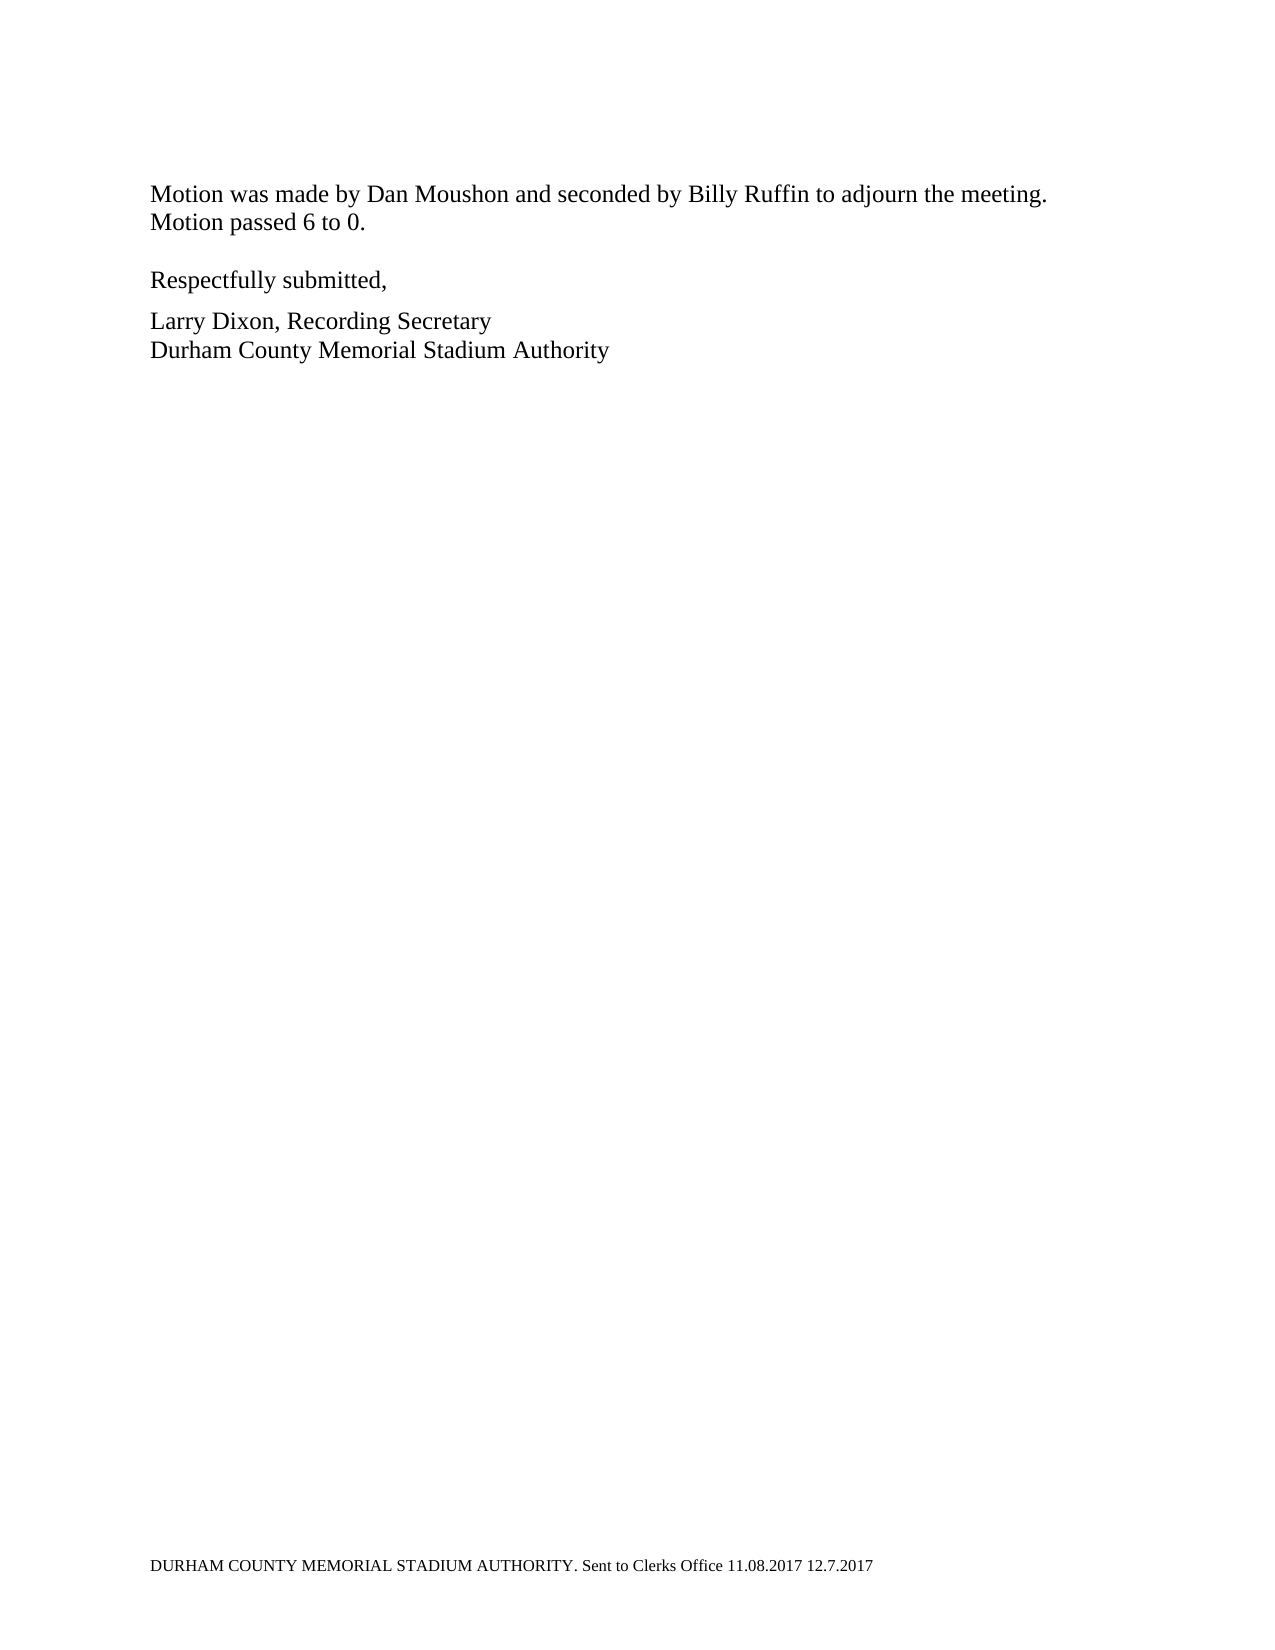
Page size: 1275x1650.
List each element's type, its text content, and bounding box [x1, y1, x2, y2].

text Motion was made by Dan Moushon and seconded by Billy Ruffin to adjourn the meeting. Motion passed 6 to 0. [150, 179, 1125, 236]
text Durham County Memorial Stadium Authority [150, 335, 1125, 364]
text Larry Dixon, Recording Secretary [150, 306, 1125, 335]
text Respectfully submitted, [150, 265, 1125, 294]
